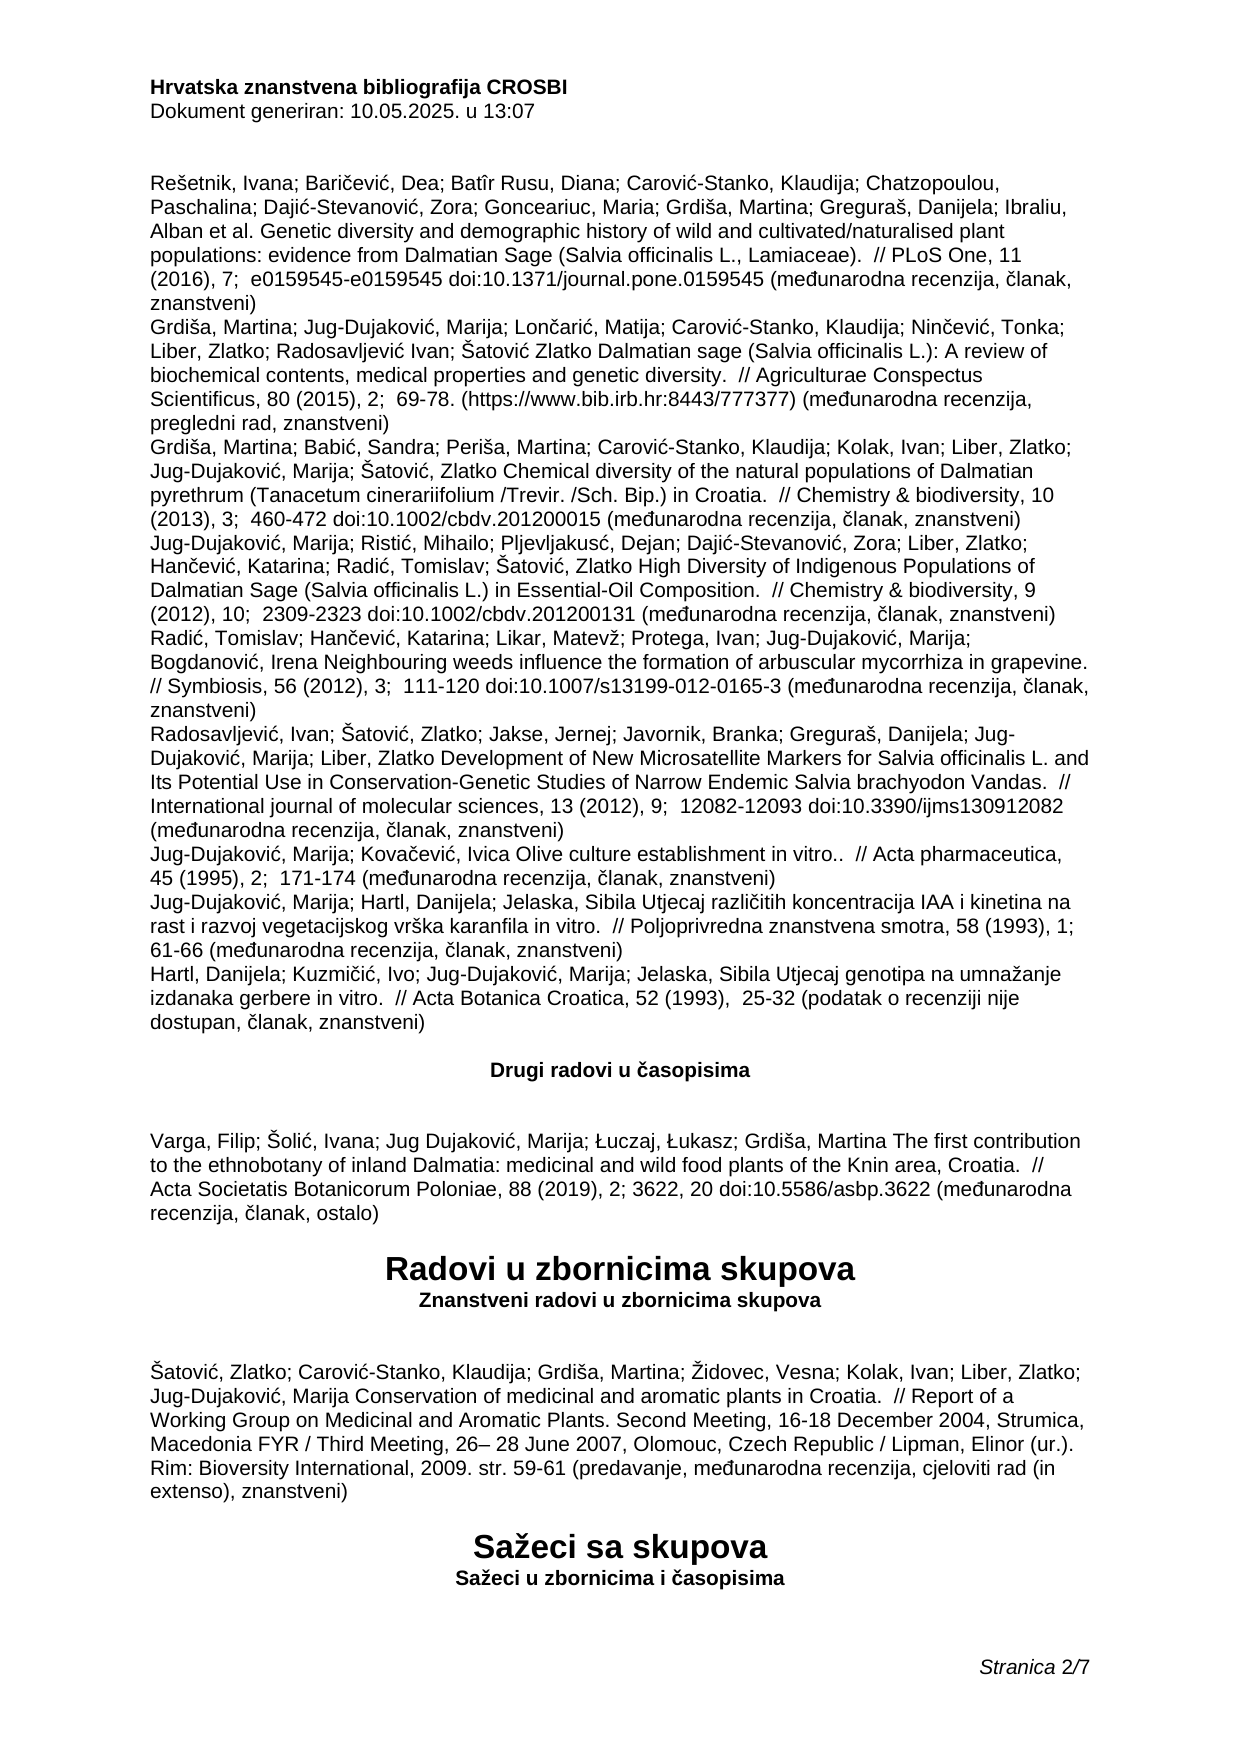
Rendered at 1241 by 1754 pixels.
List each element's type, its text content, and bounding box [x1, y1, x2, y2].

text Radosavljević, Ivan; Šatović, Zlatko; Jakse, Jernej; Javornik, Branka; Greguraš, Danijela; Jug-Dujaković, Marija; Liber, Zlatko [150, 722, 1090, 842]
text Rešetnik, Ivana; Baričević, Dea; Batîr Rusu, Diana; Carović-Stanko, Klaudija; Chatzopoulou, Paschalina; Dajić-Stevanović, Zora; Gonceariuc, Maria; Grdiša, Martina; Greguraš, Danijela; Ibraliu, Alban et al. [150, 171, 1090, 315]
text Grdiša, Martina; Babić, Sandra; Periša, Martina; Carović-Stanko, Klaudija; Kolak, Ivan; Liber, Zlatko; Jug-Dujaković, Marija; Šatović, Zlatko [150, 434, 1090, 530]
text Jug-Dujaković, Marija; Kovačević, Ivica [150, 842, 1090, 890]
text Radić, Tomislav; Hančević, Katarina; Likar, Matevž; Protega, Ivan; Jug-Dujaković, Marija; Bogdanović, Irena [150, 626, 1090, 722]
text Grdiša, Martina; Jug-Dujaković, Marija; Lončarić, Matija; Carović-Stanko, Klaudija; Ninčević, Tonka; Liber, Zlatko; Radosavljević Ivan; Šatović Zlatko [150, 315, 1090, 434]
subtitle Radovi u zbornicima skupova [150, 1249, 1090, 1288]
text Varga, Filip; Šolić, Ivana; Jug Dujaković, Marija; Łuczaj, Łukasz; Grdiša, Martina [150, 1129, 1090, 1225]
subtitle Znanstveni radovi u zbornicima skupova [150, 1288, 1090, 1312]
subtitle Sažeci u zbornicima i časopisima [150, 1566, 1090, 1589]
subtitle Drugi radovi u časopisima [150, 1057, 1090, 1081]
text Hartl, Danijela; Kuzmičić, Ivo; Jug-Dujaković, Marija; Jelaska, Sibila [150, 962, 1090, 1033]
text Jug-Dujaković, Marija; Ristić, Mihailo; Pljevljakusć, Dejan; Dajić-Stevanović, Zora; Liber, Zlatko; Hančević, Katarina; Radić, Tomislav; Šatović, Zlatko [150, 530, 1090, 626]
subtitle Sažeci sa skupova [150, 1527, 1090, 1566]
text Jug-Dujaković, Marija; Hartl, Danijela; Jelaska, Sibila [150, 890, 1090, 962]
text Šatović, Zlatko; Carović-Stanko, Klaudija; Grdiša, Martina; Židovec, Vesna; Kolak, Ivan; Liber, Zlatko; Jug-Dujaković, Marija [150, 1359, 1090, 1503]
